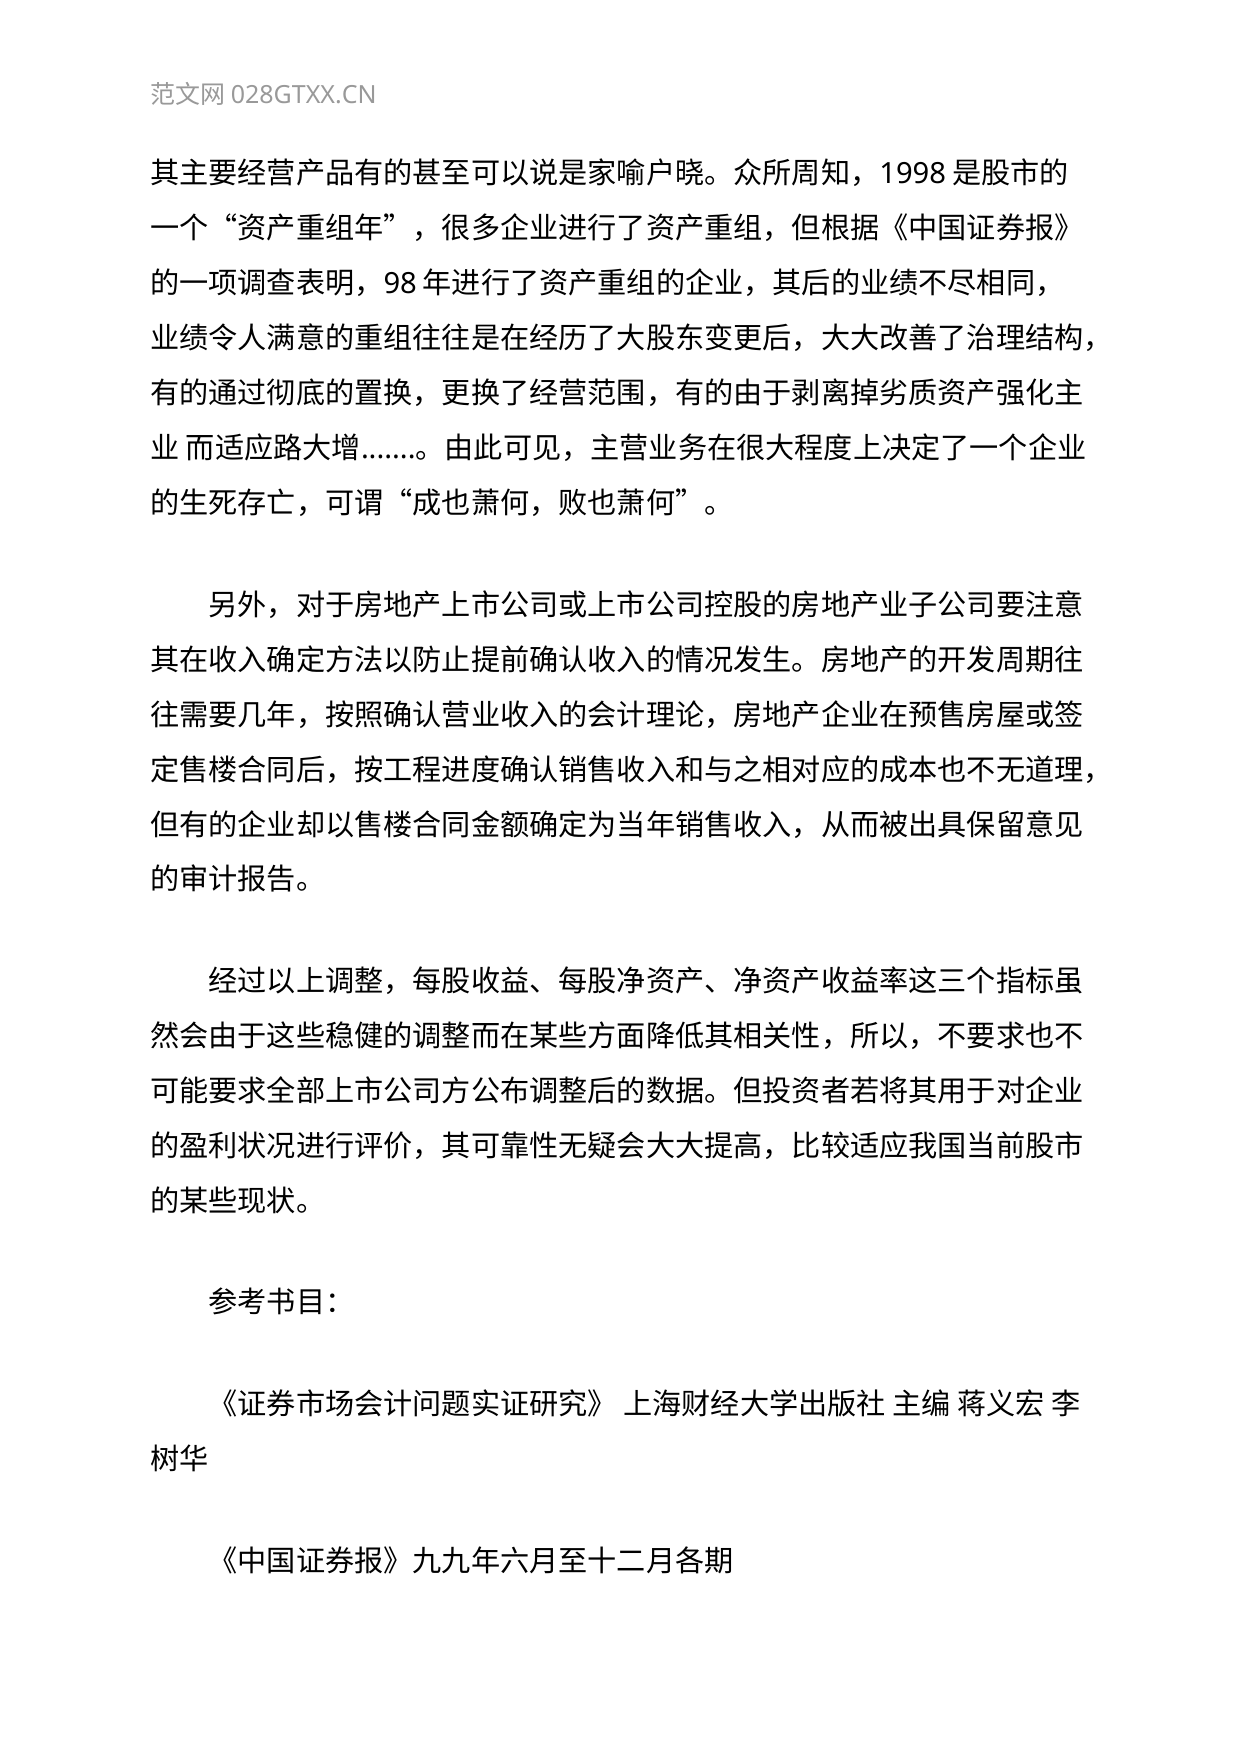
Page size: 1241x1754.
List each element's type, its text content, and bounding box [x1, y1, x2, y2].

text 参考书目： [150, 1279, 1090, 1321]
text 《证券市场会计问题实证研究》 上海财经大学出版社 主编 蒋义宏 李树华 [150, 1381, 1090, 1478]
text 《中国证券报》九九年六月至十二月各期 [150, 1537, 1090, 1580]
text 经过以上调整，每股收益、每股净资产、净资产收益率这三个指标虽然会由于这些稳健的调整而在某些方面降低其相关性，所以，不要求也不可能要求全部上市公司方公布调整后的数据。但投资者若将其用于对企业的盈利状况进行评价，其可靠性无疑会大大提高，比较适应我国当前股市的某些现状。 [150, 958, 1090, 1219]
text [150, 150, 1090, 522]
text 另外，对于房地产上市公司或上市公司控股的房地产业子公司要注意其在收入确定方法以防止提前确认收入的情况发生。房地产的开发周期往往需要几年，按照确认营业收入的会计理论，房地产企业在预售房屋或签定售楼合同后，按工程进度确认销售收入和与之相对应的成本也不无道理，但有的企业却以售楼合同金额确定为当年销售收入，从而被出具保留意见的审计报告。 [150, 581, 1090, 898]
